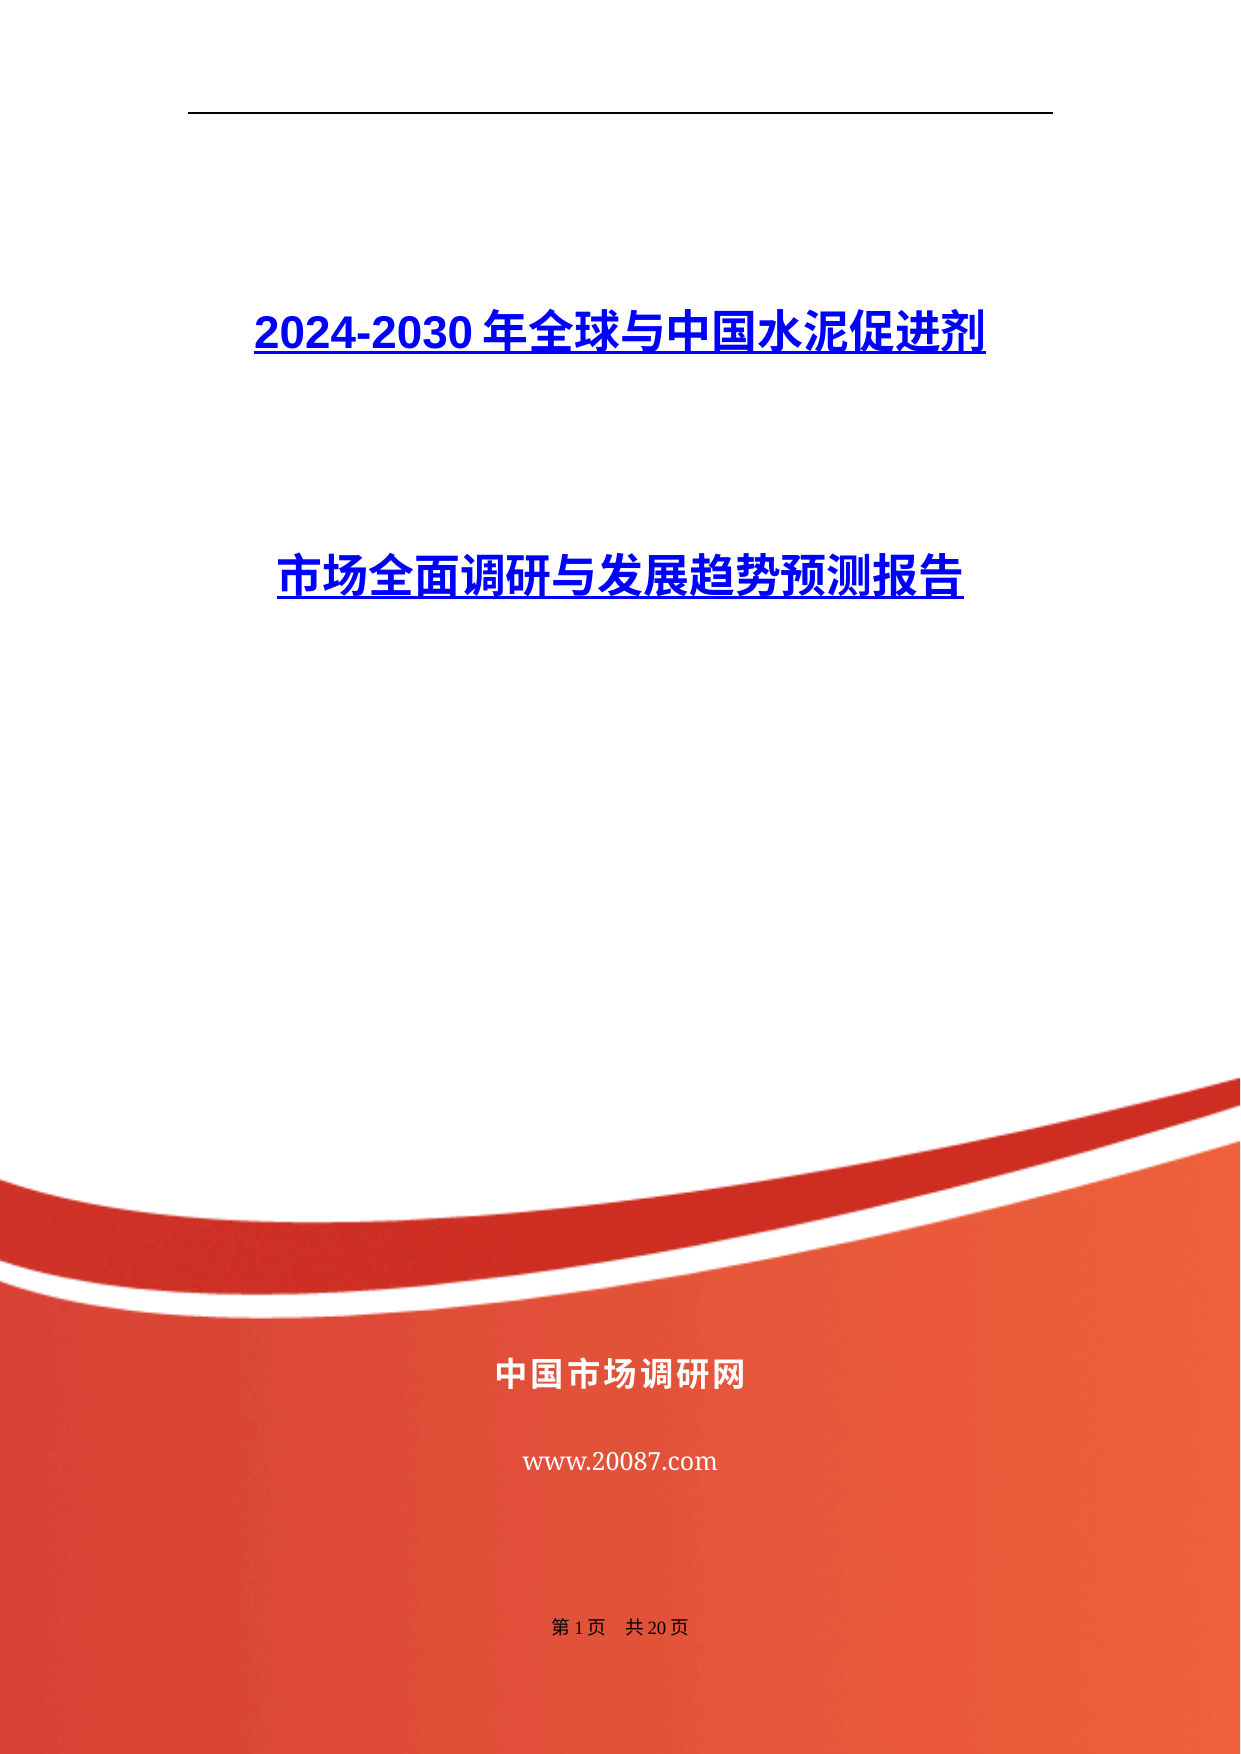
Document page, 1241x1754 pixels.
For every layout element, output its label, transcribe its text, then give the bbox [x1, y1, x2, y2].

subtitle 中国市场调研网 [187, 1339, 1053, 1404]
picture [0, 1006, 1241, 1754]
text www.20087.com [187, 1428, 1053, 1493]
table_header 2024-2030年全球与中国水泥促进剂市场全面调研与发展趋势预测报告 [188, 207, 1053, 773]
